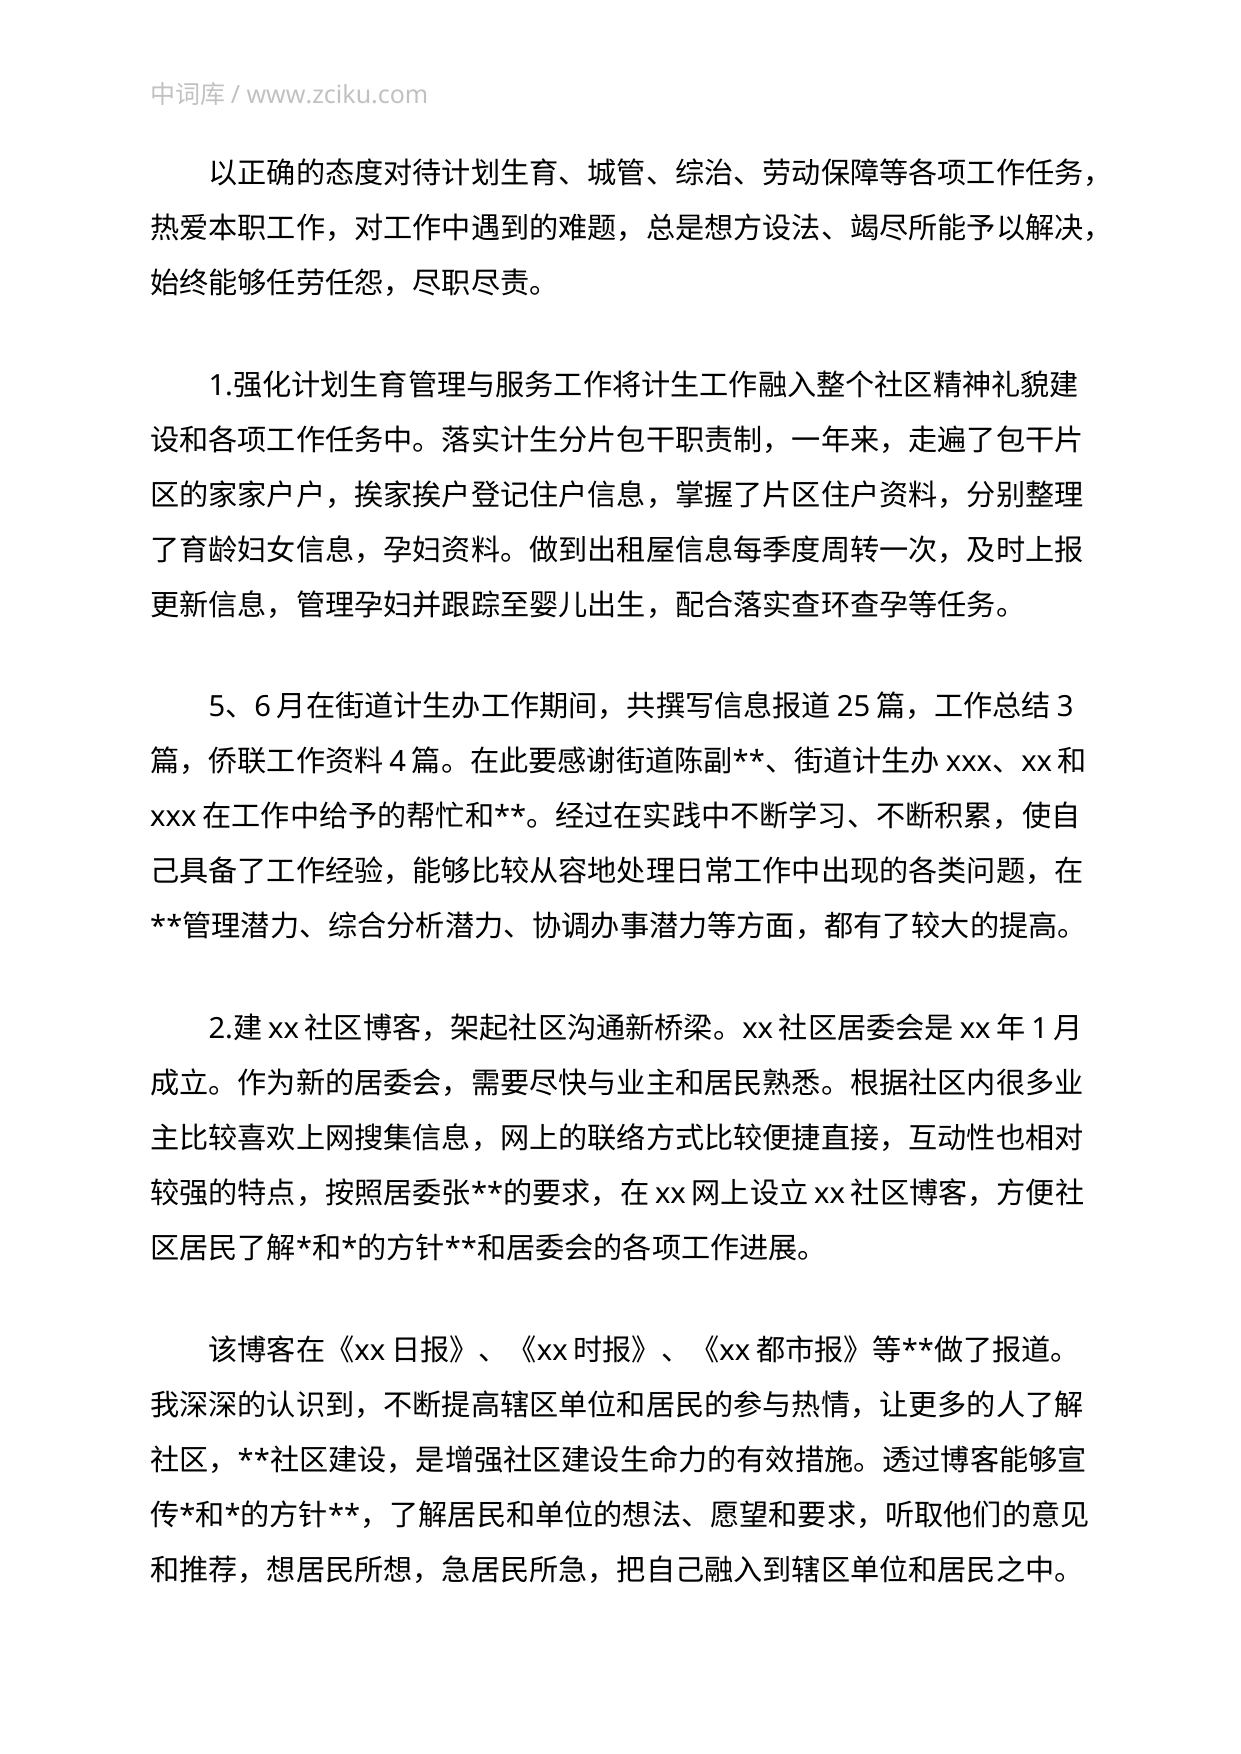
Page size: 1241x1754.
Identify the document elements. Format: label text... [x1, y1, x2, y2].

text 5、6月在街道计生办工作期间，共撰写信息报道25篇，工作总结3篇，侨联工作资料4篇。在此要感谢街道陈副**、街道计生办xxx、xx和xxx在工作中给予的帮忙和**。经过在实践中不断学习、不断积累，使自己具备了工作经验，能够比较从容地处理日常工作中出现的各类问题，在**管理潜力、综合分析潜力、协调办事潜力等方面，都有了较大的提高。 [150, 683, 1090, 945]
text 2.建xx社区博客，架起社区沟通新桥梁。xx社区居委会是xx年1月成立。作为新的居委会，需要尽快与业主和居民熟悉。根据社区内很多业主比较喜欢上网搜集信息，网上的联络方式比较便捷直接，互动性也相对较强的特点，按照居委张**的要求，在xx网上设立xx社区博客，方便社区居民了解*和*的方针**和居委会的各项工作进展。 [150, 1005, 1090, 1267]
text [150, 1327, 1090, 1589]
text 以正确的态度对待计划生育、城管、综治、劳动保障等各项工作任务，热爱本职工作，对工作中遇到的难题，总是想方设法、竭尽所能予以解决，始终能够任劳任怨，尽职尽责。 [150, 150, 1090, 302]
text 1.强化计划生育管理与服务工作将计生工作融入整个社区精神礼貌建设和各项工作任务中。落实计生分片包干职责制，一年来，走遍了包干片区的家家户户，挨家挨户登记住户信息，掌握了片区住户资料，分别整理了育龄妇女信息，孕妇资料。做到出租屋信息每季度周转一次，及时上报更新信息，管理孕妇并跟踪至婴儿出生，配合落实查环查孕等任务。 [150, 362, 1090, 623]
